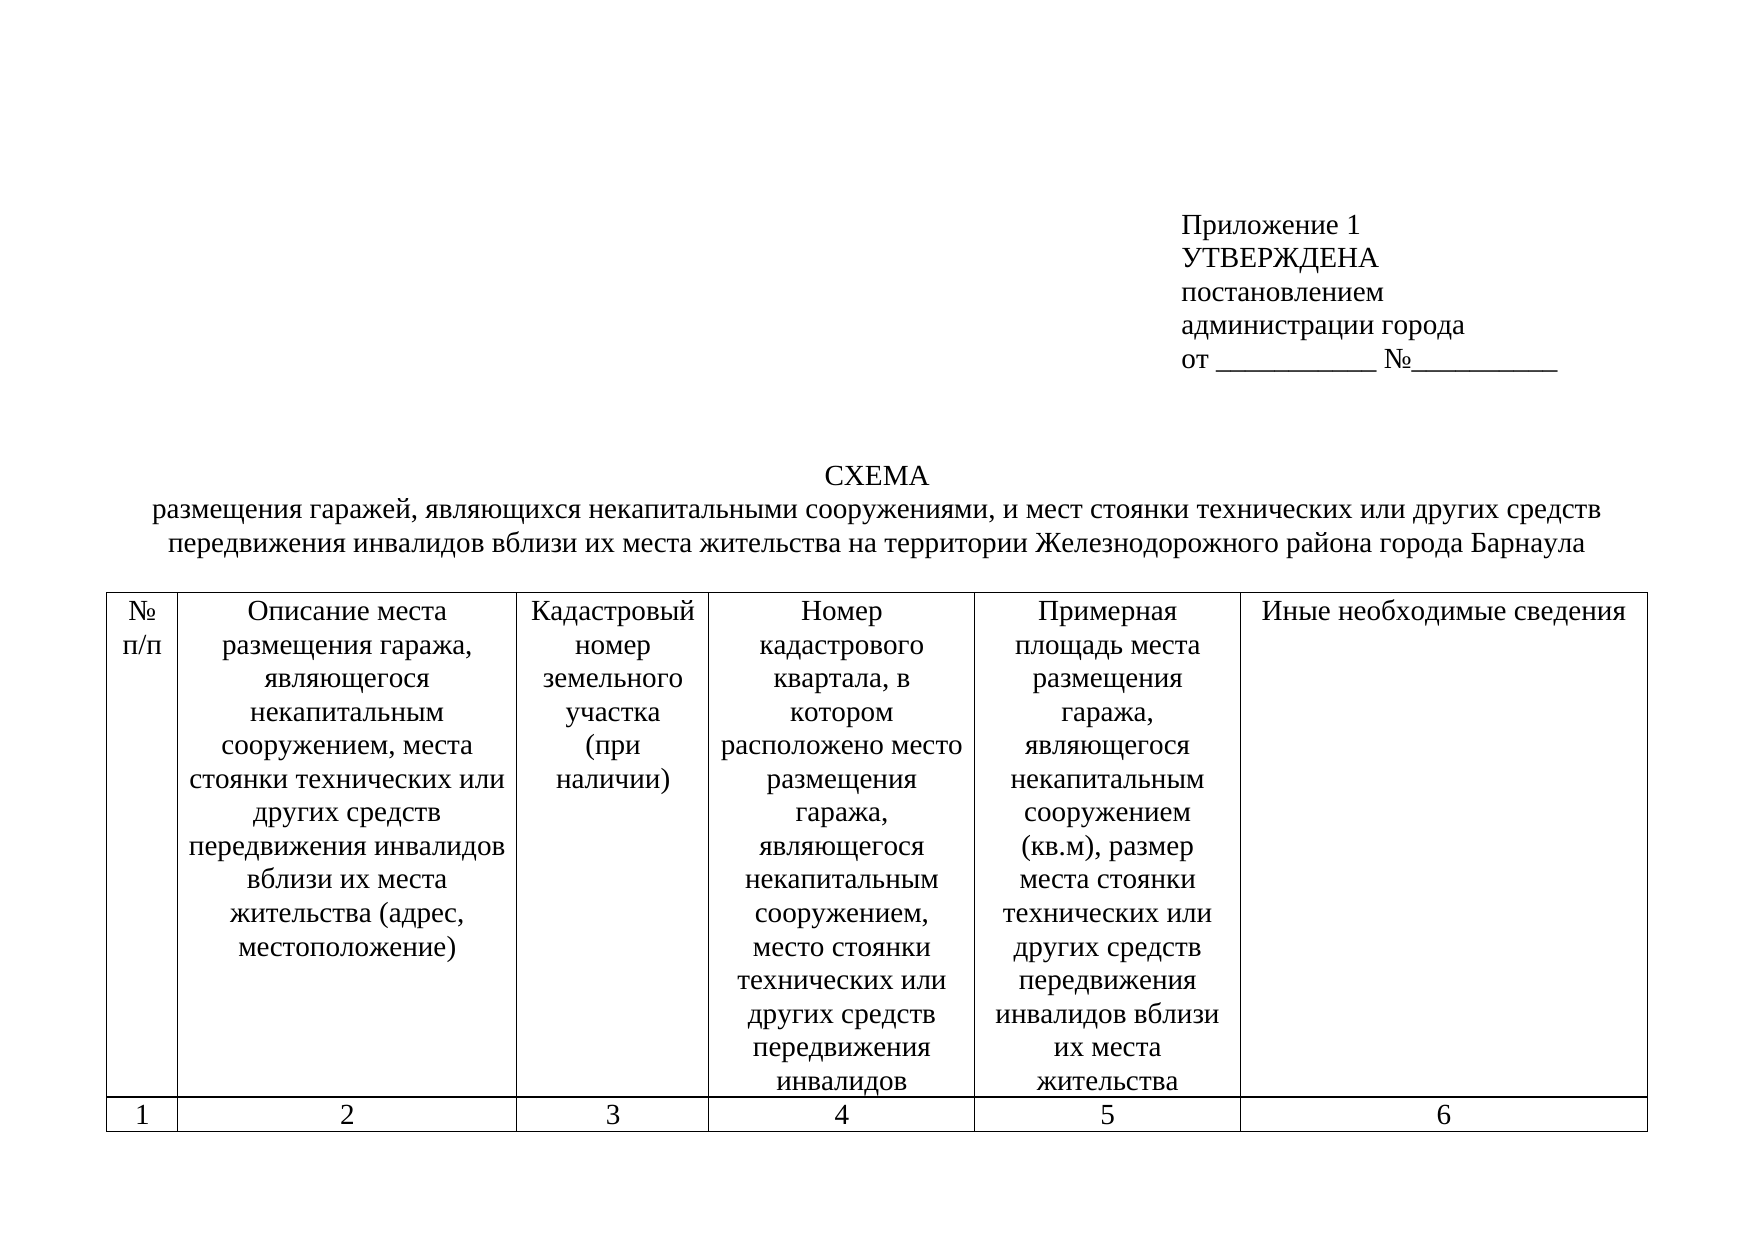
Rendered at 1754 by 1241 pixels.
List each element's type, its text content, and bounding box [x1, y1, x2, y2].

table_cell 5 [975, 1098, 1240, 1131]
table_header Кадастровый номер земельного участка (при наличии) [517, 593, 708, 1096]
table_cell 1 [107, 1098, 177, 1131]
text постановлением [118, 274, 1636, 307]
text от ___________ №__________ [118, 341, 1636, 374]
table_header Описание места размещения гаража, являющегося некапитальным сооружением, места стоянки технических или других средств передвижения инвалидов вблизи их места жительства (адрес, местоположение) [178, 593, 516, 1096]
text СХЕМА [118, 458, 1636, 492]
table_header Номер кадастрового квартала, в котором расположено место размещения гаража, являющегося некапитальным сооружением, место стоянки технических или других средств передвижения инвалидов [709, 593, 974, 1096]
table_cell 3 [517, 1098, 708, 1131]
text УТВЕРЖДЕНА [118, 240, 1636, 274]
table_cell 4 [709, 1098, 974, 1131]
table_header № п/п [107, 593, 177, 1096]
table_cell 2 [178, 1098, 516, 1131]
text администрации города [118, 307, 1636, 341]
table_cell 6 [1241, 1098, 1647, 1131]
text размещения гаражей, являющихся некапитальными сооружениями, и мест стоянки технических или других средств передвижения инвалидов вблизи их места жительства на территории Железнодорожного района города Барнаула [118, 492, 1636, 559]
table_header Примерная площадь места размещения гаража, являющегося некапитальным сооружением (кв.м), размер места стоянки технических или других средств передвижения инвалидов вблизи их места жительства [975, 593, 1240, 1096]
table_header Иные необходимые сведения [1241, 593, 1647, 1096]
text Приложение 1 [118, 207, 1636, 240]
